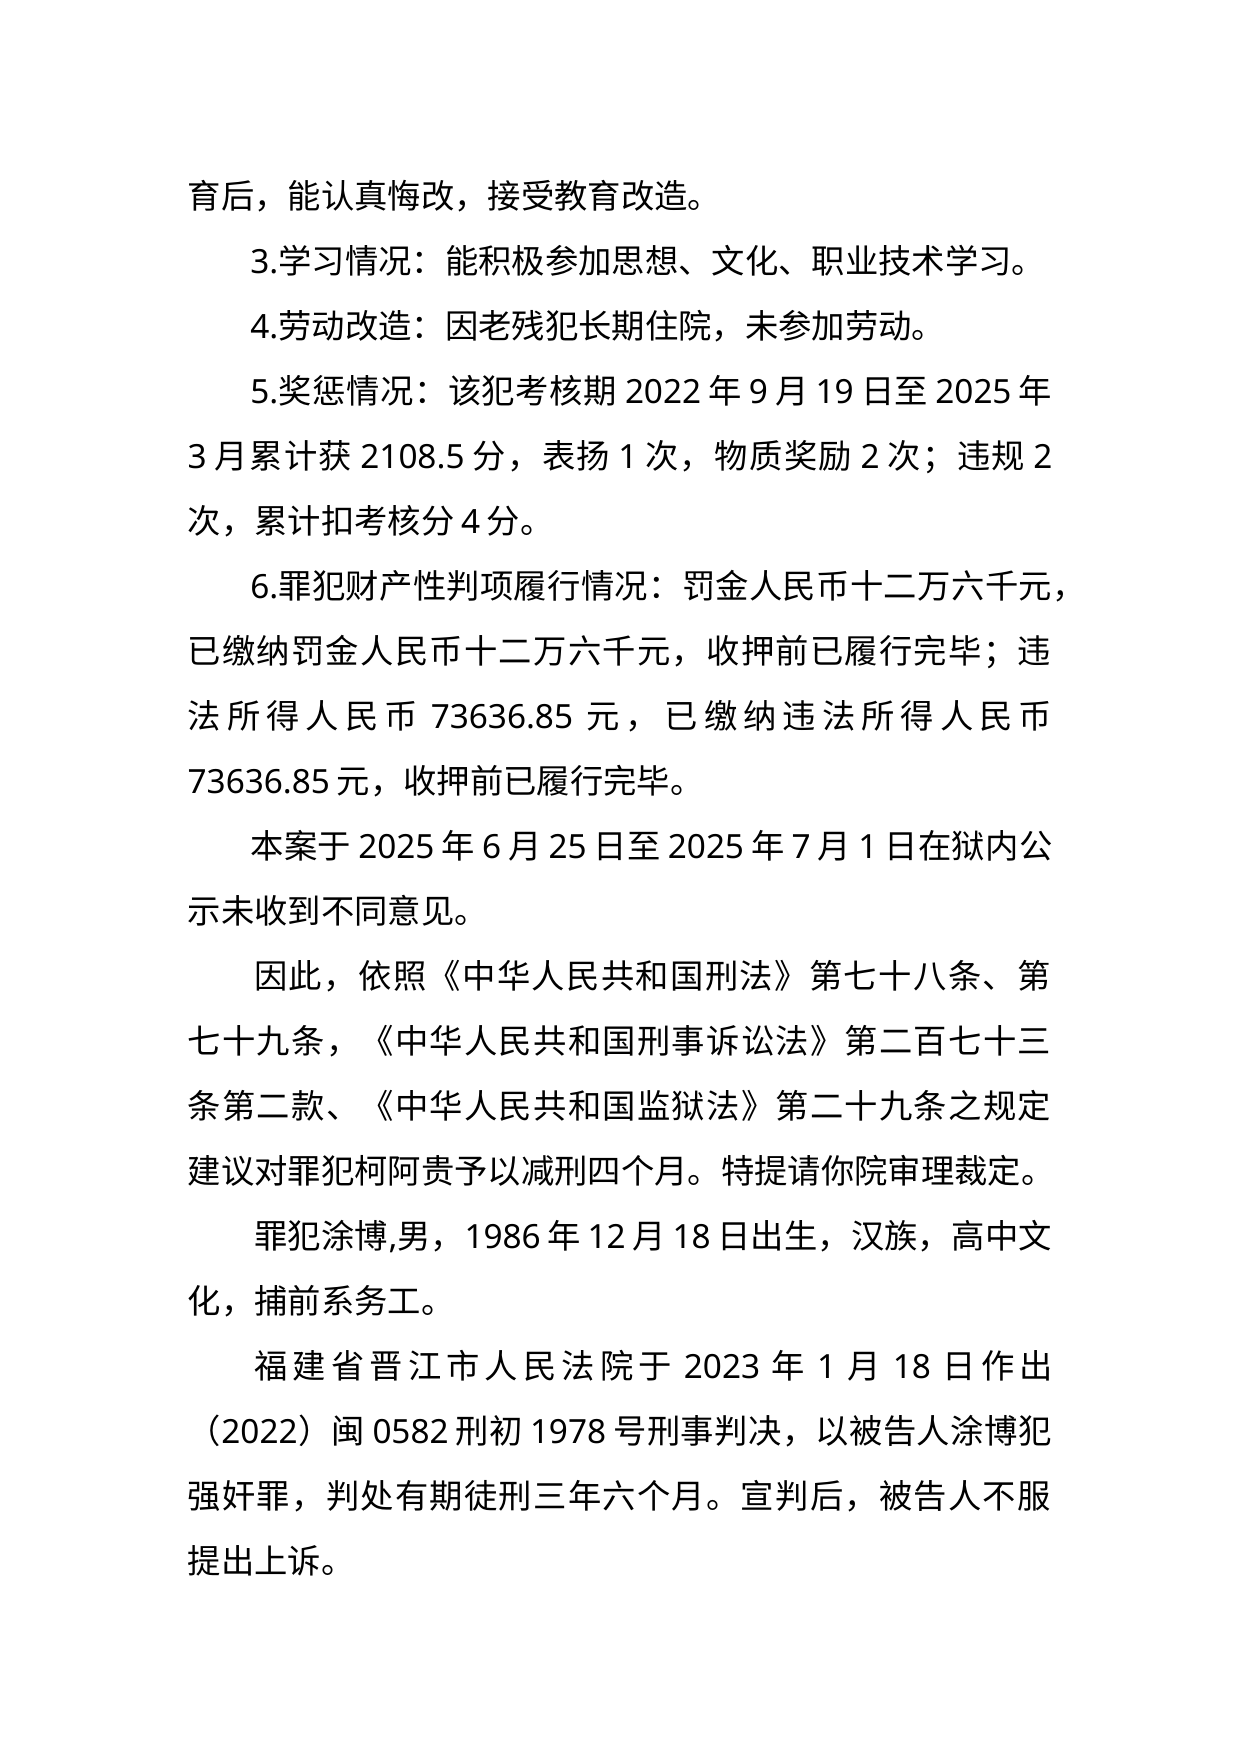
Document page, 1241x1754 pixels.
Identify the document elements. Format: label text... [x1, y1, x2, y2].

text 福建省晋江市人民法院于2023年1月18日作出（2022）闽0582刑初1978号刑事判决，以被告人涂博犯强奸罪，判处有期徒刑三年六个月。宣判后，被告人不服，提出上诉。 [187, 1332, 1053, 1592]
text 4.劳动改造：因老残犯长期住院，未参加劳动。 [187, 292, 1053, 357]
text 本案于2025年6月25日至2025年7月1日在狱内公示未收到不同意见。 [187, 812, 1053, 942]
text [187, 162, 1053, 227]
text 罪犯涂博,男，1986年12月18日出生，汉族，高中文化，捕前系务工。 [187, 1202, 1053, 1332]
text 6.罪犯财产性判项履行情况：罚金人民币十二万六千元，已缴纳罚金人民币十二万六千元，收押前已履行完毕；违法所得人民币73636.85元，已缴纳违法所得人民币73636.85元，收押前已履行完毕。 [187, 552, 1053, 812]
text 3.学习情况：能积极参加思想、文化、职业技术学习。 [187, 227, 1053, 292]
text 5.奖惩情况：该犯考核期2022年9月19日至2025年3月累计获2108.5分，表扬1次，物质奖励2次；违规2次，累计扣考核分4分。 [187, 357, 1053, 552]
text 因此，依照《中华人民共和国刑法》第七十八条、第七十九条，《中华人民共和国刑事诉讼法》第二百七十三条第二款、《中华人民共和国监狱法》第二十九条之规定，建议对罪犯柯阿贵予以减刑四个月。特提请你院审理裁定。 [187, 942, 1053, 1202]
